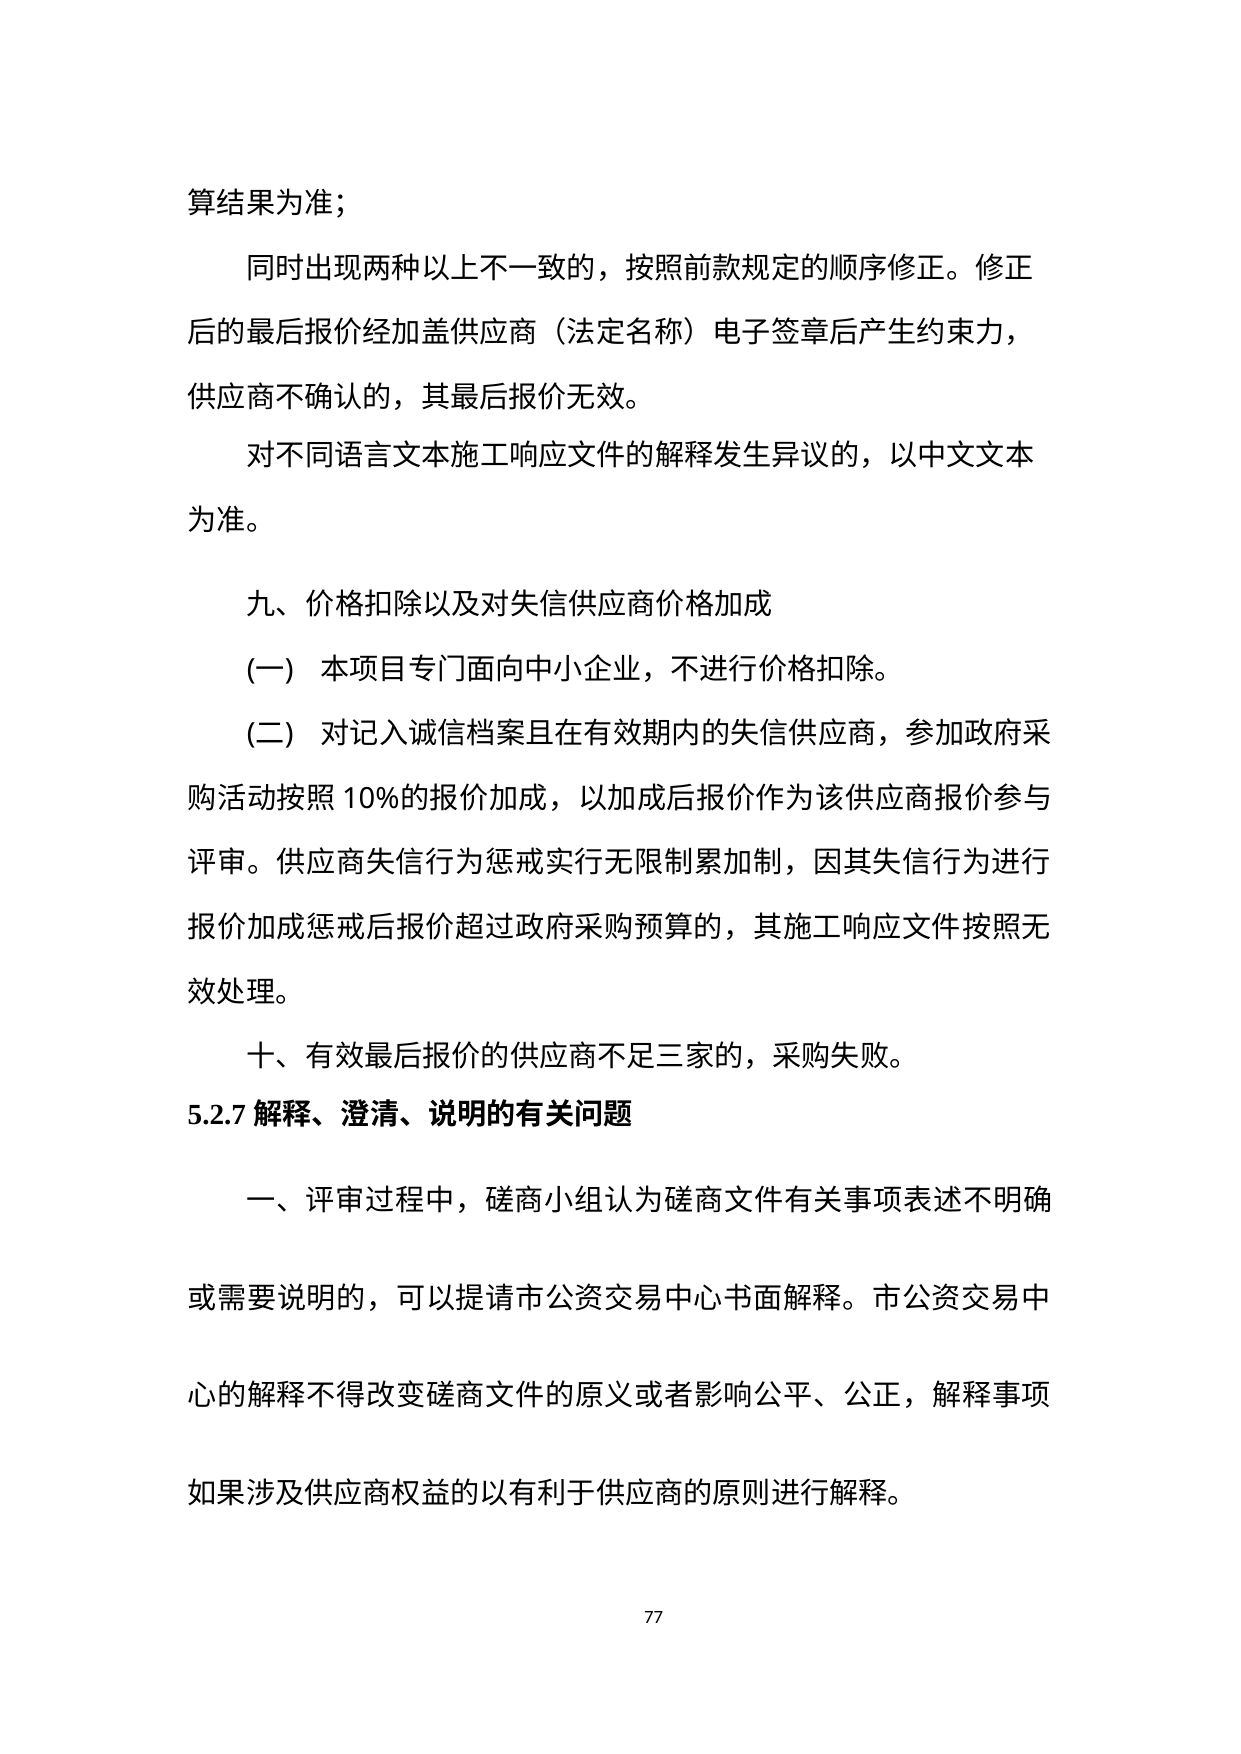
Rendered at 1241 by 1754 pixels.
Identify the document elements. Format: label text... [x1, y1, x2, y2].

list 价格扣除以及对失信供应商价格加成 [187, 563, 1053, 627]
list 有效最后报价的供应商不足三家的，采购失败。 [187, 1015, 1053, 1079]
list 评审过程中，磋商小组认为磋商文件有关事项表述不明确或需要说明的，可以提请市公资交易中心书面解释。市公资交易中心的解释不得改变磋商文件的原义或者影响公平、公正，解释事项如果涉及供应商权益的以有利于供应商的原则进行解释。 [187, 1166, 1053, 1523]
list 本项目专门面向中小企业，不进行价格扣除。 [187, 627, 1053, 692]
list 对记入诚信档案且在有效期内的失信供应商，参加政府采购活动按照10%的报价加成，以加成后报价作为该供应商报价参与评审。供应商失信行为惩戒实行无限制累加制，因其失信行为进行报价加成惩戒后报价超过政府采购预算的，其施工响应文件按照无效处理。 [187, 692, 1053, 1015]
text 同时出现两种以上不一致的，按照前款规定的顺序修正。修正后的最后报价经加盖供应商（法定名称）电子签章后产生约束力，供应商不确认的，其最后报价无效。 [187, 227, 1053, 420]
subtitle 解释、澄清、说明的有关问题 [187, 1079, 1053, 1144]
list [187, 162, 1053, 227]
text 对不同语言文本施工响应文件的解释发生异议的，以中文文本为准。 [187, 420, 1053, 550]
